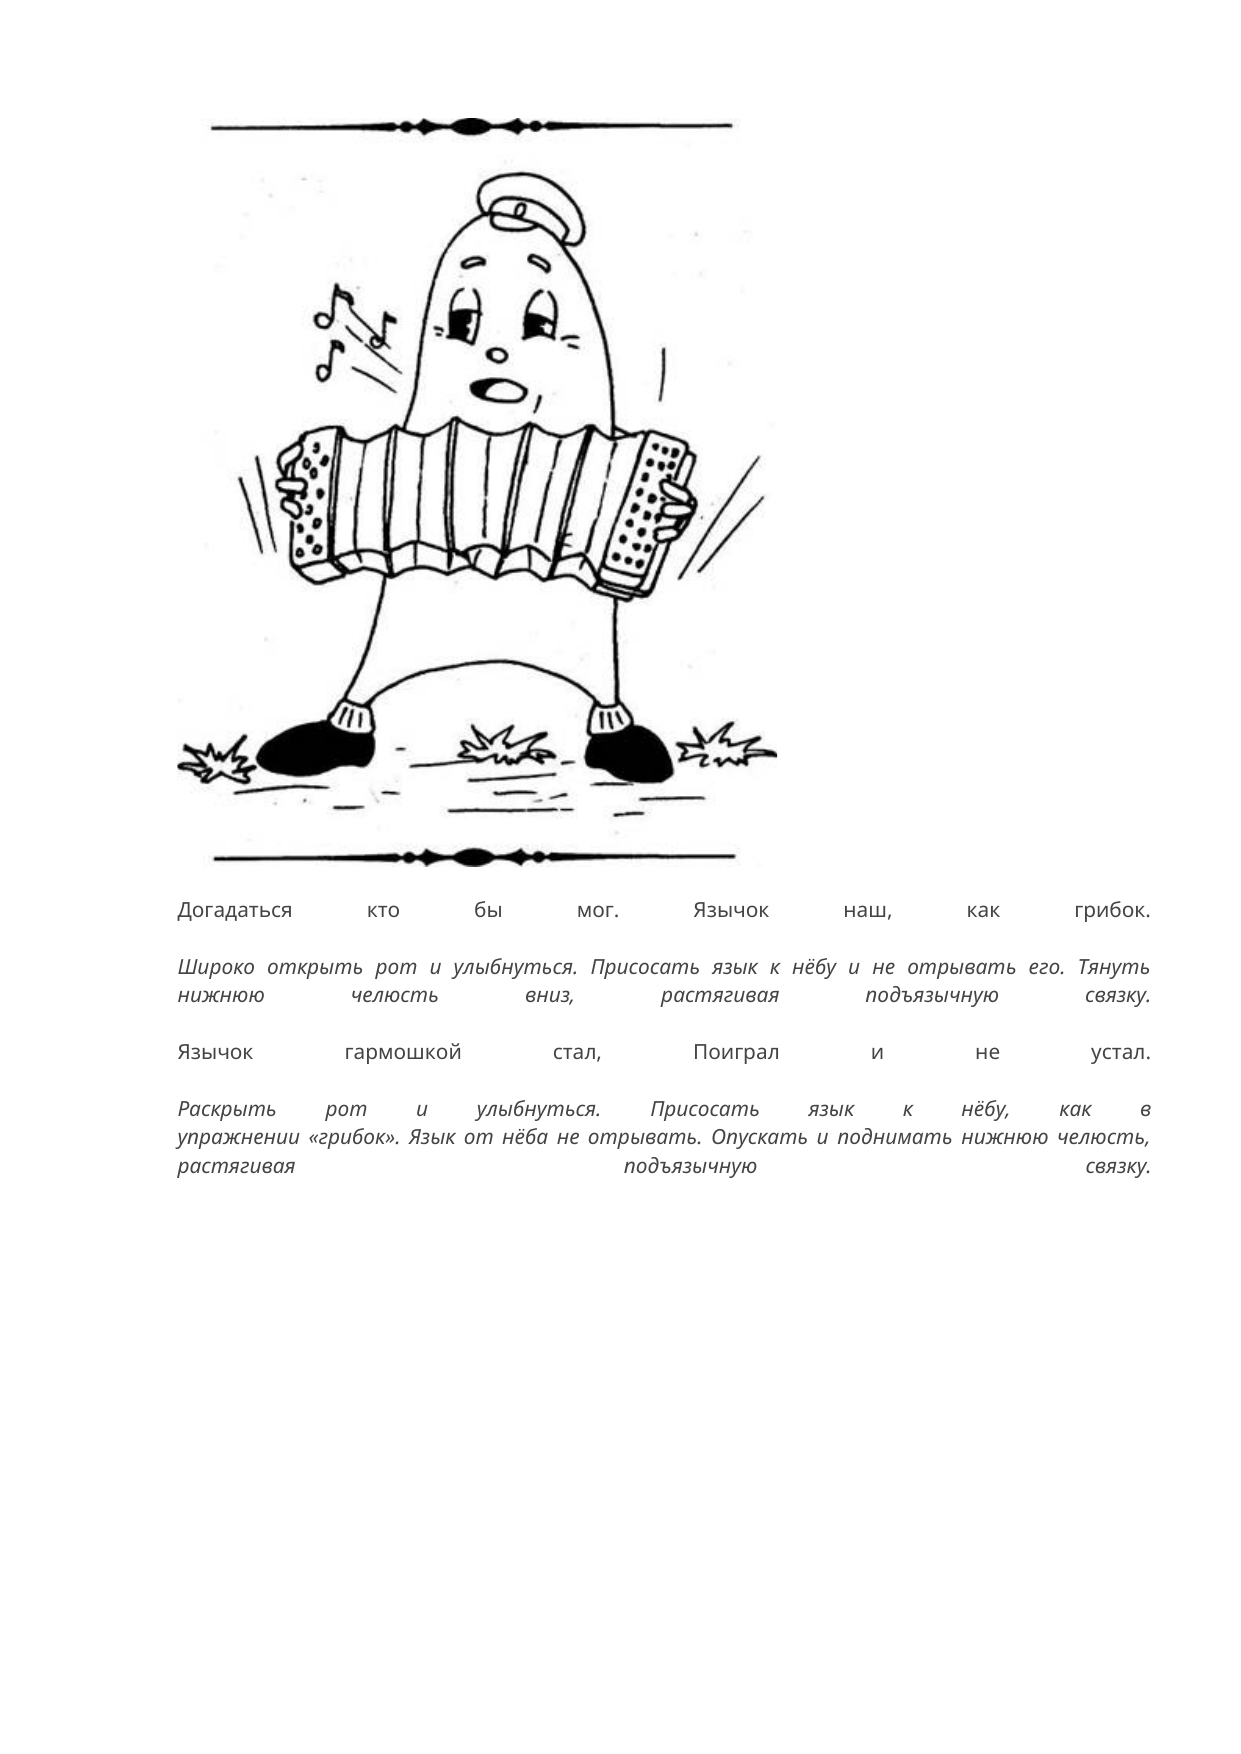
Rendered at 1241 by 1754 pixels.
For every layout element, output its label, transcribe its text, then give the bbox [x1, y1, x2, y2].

picture [177, 118, 778, 867]
text Догадаться кто бы мог. Язычок наш, как грибок. Широко открыть рот и улыбнуться. Присосать язык к нёбу и не отрывать его. Тянуть нижнюю челюсть вниз, растягивая подъязычную связку. Язычок гармошкой стал, Поиграл и не устал. Раскрыть рот и улыбнуться. Присосать язык к нёбу, как в упражнении «грибок». Язык от нёба не отрывать. Опускать и поднимать нижнюю челюсть, растягивая подъязычную связку. [177, 866, 1152, 1321]
